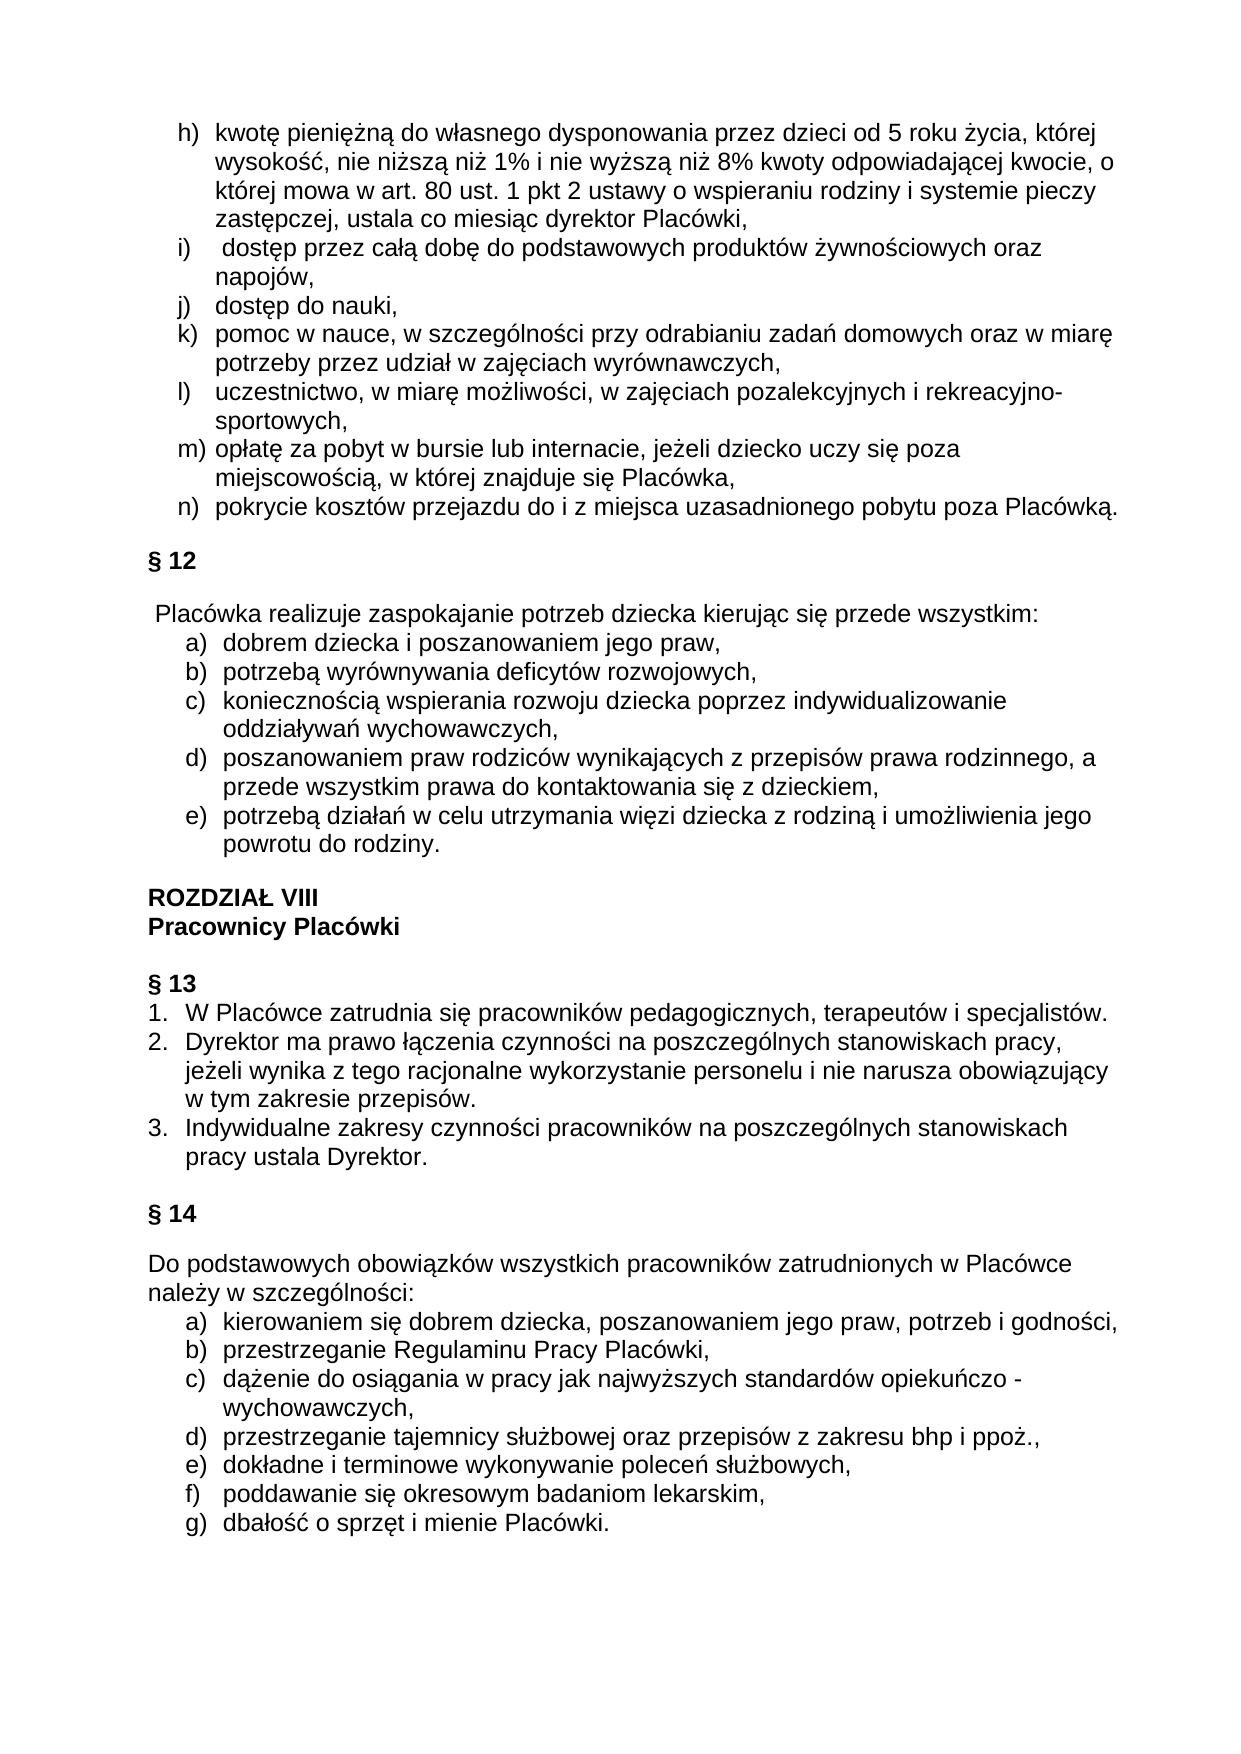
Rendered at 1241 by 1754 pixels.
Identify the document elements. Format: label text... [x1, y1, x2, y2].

text ROZDZIAŁ VIII [148, 883, 1122, 912]
list przestrzeganie tajemnicy służbowej oraz przepisów z zakresu bhp i ppoż., [185, 1421, 1122, 1450]
list kwotę pieniężną do własnego dysponowania przez dzieci od 5 roku życia, której wysokość, nie niższą niż 1% i nie wyższą niż 8% kwoty odpowiadającej kwocie, o której mowa w art. 80 ust. 1 pkt 2 ustawy o wspieraniu rodziny i systemie pieczy zastępczej, ustala co miesiąc dyrektor Placówki, [177, 118, 1122, 233]
list uczestnictwo, w miarę możliwości, w zajęciach pozalekcyjnych i rekreacyjno-sportowych, [177, 377, 1122, 434]
text § 14 [148, 1199, 1122, 1228]
list kierowaniem się dobrem dziecka, poszanowaniem jego praw, potrzeb i godności, [185, 1306, 1122, 1335]
list poszanowaniem praw rodziców wynikających z przepisów prawa rodzinnego, a przede wszystkim prawa do kontaktowania się z dzieckiem, [185, 743, 1122, 801]
list pokrycie kosztów przejazdu do i z miejsca uzasadnionego pobytu poza Placówką. [177, 492, 1122, 521]
list poddawanie się okresowym badaniom lekarskim, [185, 1479, 1122, 1508]
text Placówka realizuje zaspokajanie potrzeb dziecka kierując się przede wszystkim: [148, 599, 1122, 628]
list dostęp przez całą dobę do podstawowych produktów żywnościowych oraz napojów, [177, 233, 1122, 291]
text Pracownicy Placówki [148, 912, 1122, 941]
list koniecznością wspierania rozwoju dziecka poprzez indywidualizowanie oddziaływań wychowawczych, [185, 686, 1122, 743]
text § 13 [148, 969, 1122, 998]
text § 12 [148, 546, 1122, 574]
list pomoc w nauce, w szczególności przy odrabianiu zadań domowych oraz w miarę potrzeby przez udział w zajęciach wyrównawczych, [177, 319, 1122, 377]
list Indywidualne zakresy czynności pracowników na poszczególnych stanowiskach pracy ustala Dyrektor. [148, 1113, 1122, 1171]
list Dyrektor ma prawo łączenia czynności na poszczególnych stanowiskach pracy, jeżeli wynika z tego racjonalne wykorzystanie personelu i nie narusza obowiązujący w tym zakresie przepisów. [148, 1027, 1122, 1113]
list dążenie do osiągania w pracy jak najwyższych standardów opiekuńczo - wychowawczych, [185, 1364, 1122, 1421]
list potrzebą działań w celu utrzymania więzi dziecka z rodziną i umożliwienia jego powrotu do rodziny. [185, 801, 1122, 858]
list dobrem dziecka i poszanowaniem jego praw, [185, 628, 1122, 657]
list dokładne i terminowe wykonywanie poleceń służbowych, [185, 1450, 1122, 1479]
list dostęp do nauki, [177, 291, 1122, 319]
list przestrzeganie Regulaminu Pracy Placówki, [185, 1335, 1122, 1364]
list W Placówce zatrudnia się pracowników pedagogicznych, terapeutów i specjalistów. [148, 998, 1122, 1027]
list potrzebą wyrównywania deficytów rozwojowych, [185, 657, 1122, 686]
list dbałość o sprzęt i mienie Placówki. [185, 1508, 1122, 1536]
text Do podstawowych obowiązków wszystkich pracowników zatrudnionych w Placówce należy w szczególności: [148, 1249, 1122, 1306]
list opłatę za pobyt w bursie lub internacie, jeżeli dziecko uczy się poza miejscowością, w której znajduje się Placówka, [177, 434, 1122, 492]
